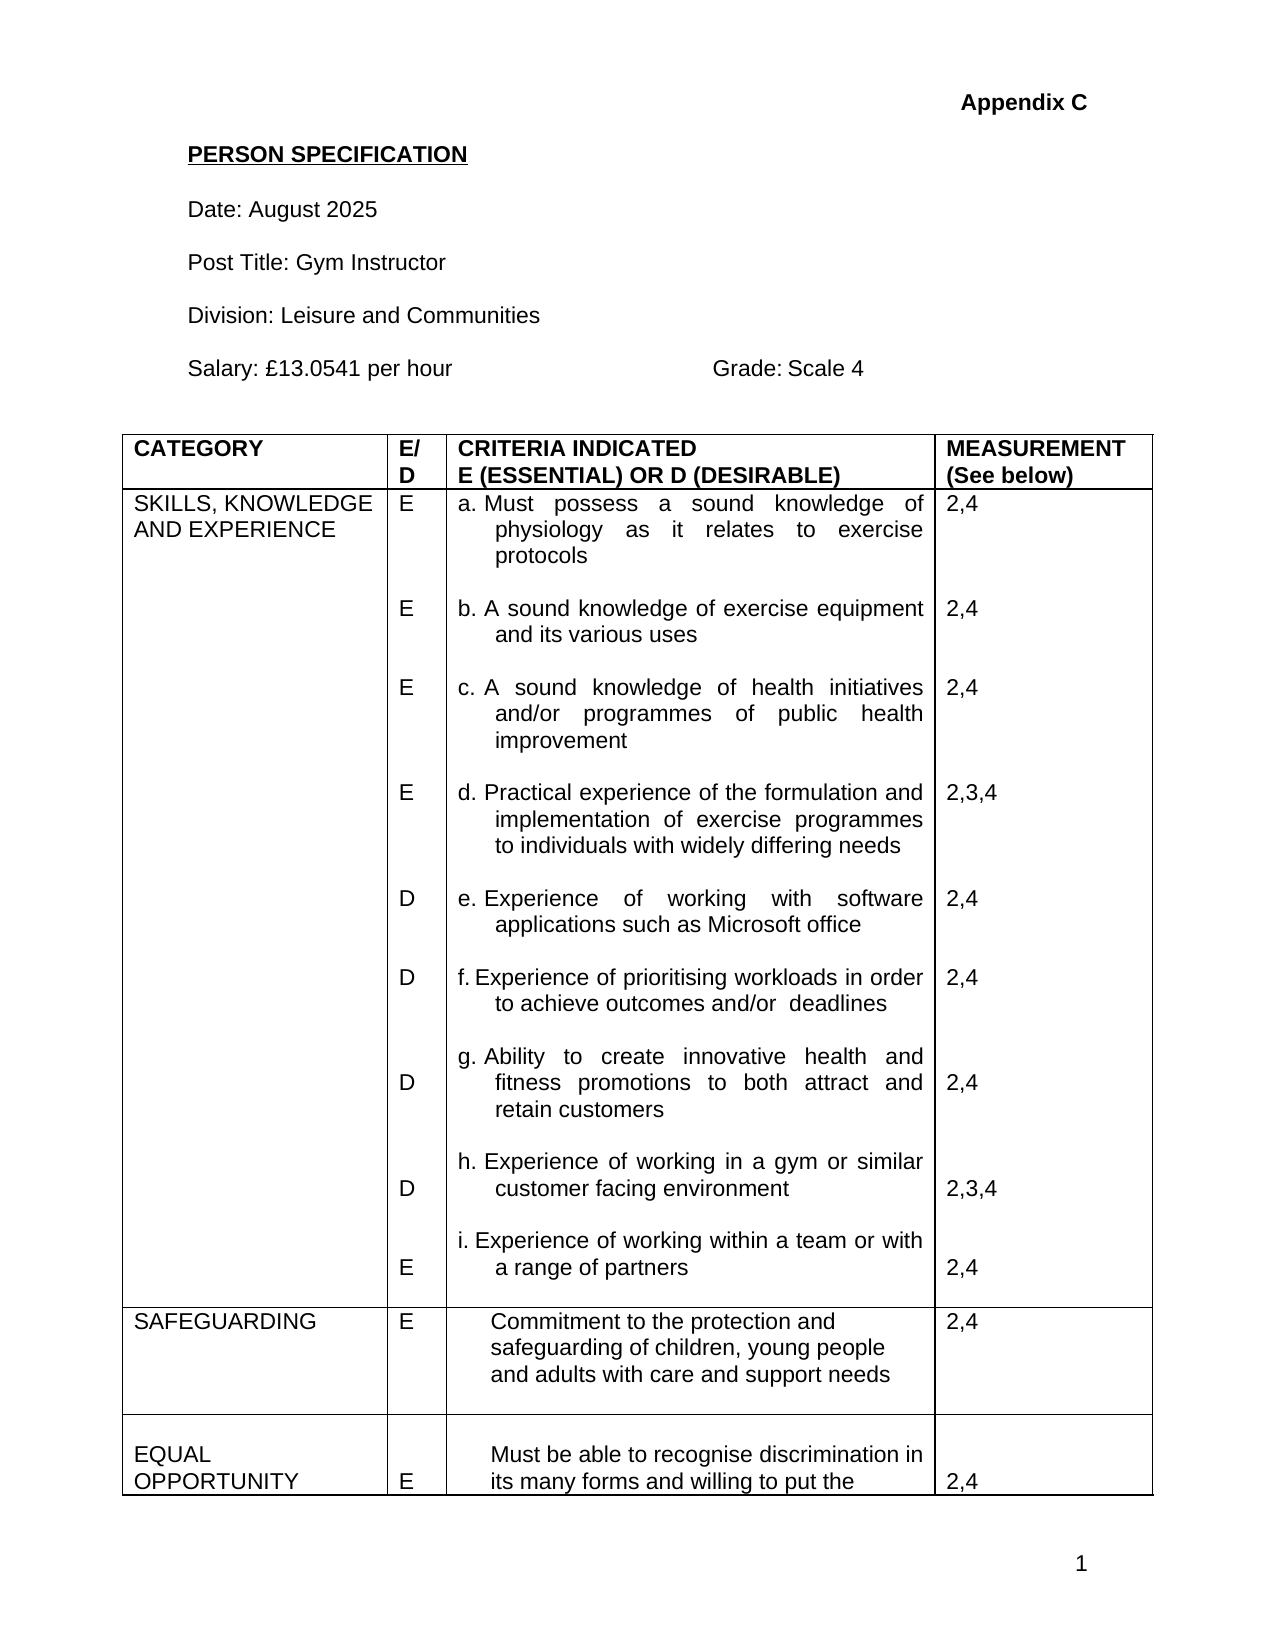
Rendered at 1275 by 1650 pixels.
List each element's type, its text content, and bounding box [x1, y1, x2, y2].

table_header E/D [388, 435, 446, 488]
table_cell 2,4 [936, 1308, 1152, 1413]
table_cell Commitment to the protection and safeguarding of children, young people and adults with care and support needs [447, 1308, 934, 1413]
table_cell E [388, 1415, 446, 1494]
table_cell E E E E D D D D E [388, 490, 446, 1306]
text Date: August 2025 [187, 196, 1087, 223]
text Appendix C [187, 89, 1087, 115]
text PERSON SPECIFICATION [187, 141, 1087, 168]
text Salary: £13.0541 per hour Grade: Scale 4 [187, 354, 1087, 381]
table_header MEASUREMENT (See below) [936, 435, 1152, 488]
text Post Title: Gym Instructor [187, 249, 1087, 276]
table_cell SAFEGUARDING [123, 1308, 387, 1413]
table_cell EQUAL OPPORTUNITY [123, 1415, 387, 1494]
table_cell E [388, 1308, 446, 1413]
text Division: Leisure and Communities [187, 302, 1087, 328]
table_header CRITERIA INDICATED E (ESSENTIAL) OR D (DESIRABLE) [447, 435, 934, 488]
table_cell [447, 1415, 934, 1494]
table_cell 2,4 [936, 1415, 1152, 1494]
table_cell SKILLS, KNOWLEDGE AND EXPERIENCE [123, 490, 387, 1306]
table_cell Must possess a sound knowledge of physiology as it relates to exercise protocols A sound knowledge of exercise equipment and its various uses A sound knowledge of health initiatives and/or programmes of public health improvement Practical experience of the formulation and implementation of exercise programmes to individuals with widely differing needs Experience of working with software applications such as Microsoft office Experience of prioritising workloads in order to achieve outcomes and/or deadlines Ability to create innovative health and fitness promotions to both attract and retain customers Experience of working in a gym or similar customer facing environment Experience of working within a team or with a range of partners [447, 490, 934, 1306]
table_cell 2,4 2,4 2,4 2,3,4 2,4 2,4 2,4 2,3,4 2,4 [936, 490, 1152, 1306]
table_header CATEGORY [123, 435, 387, 488]
